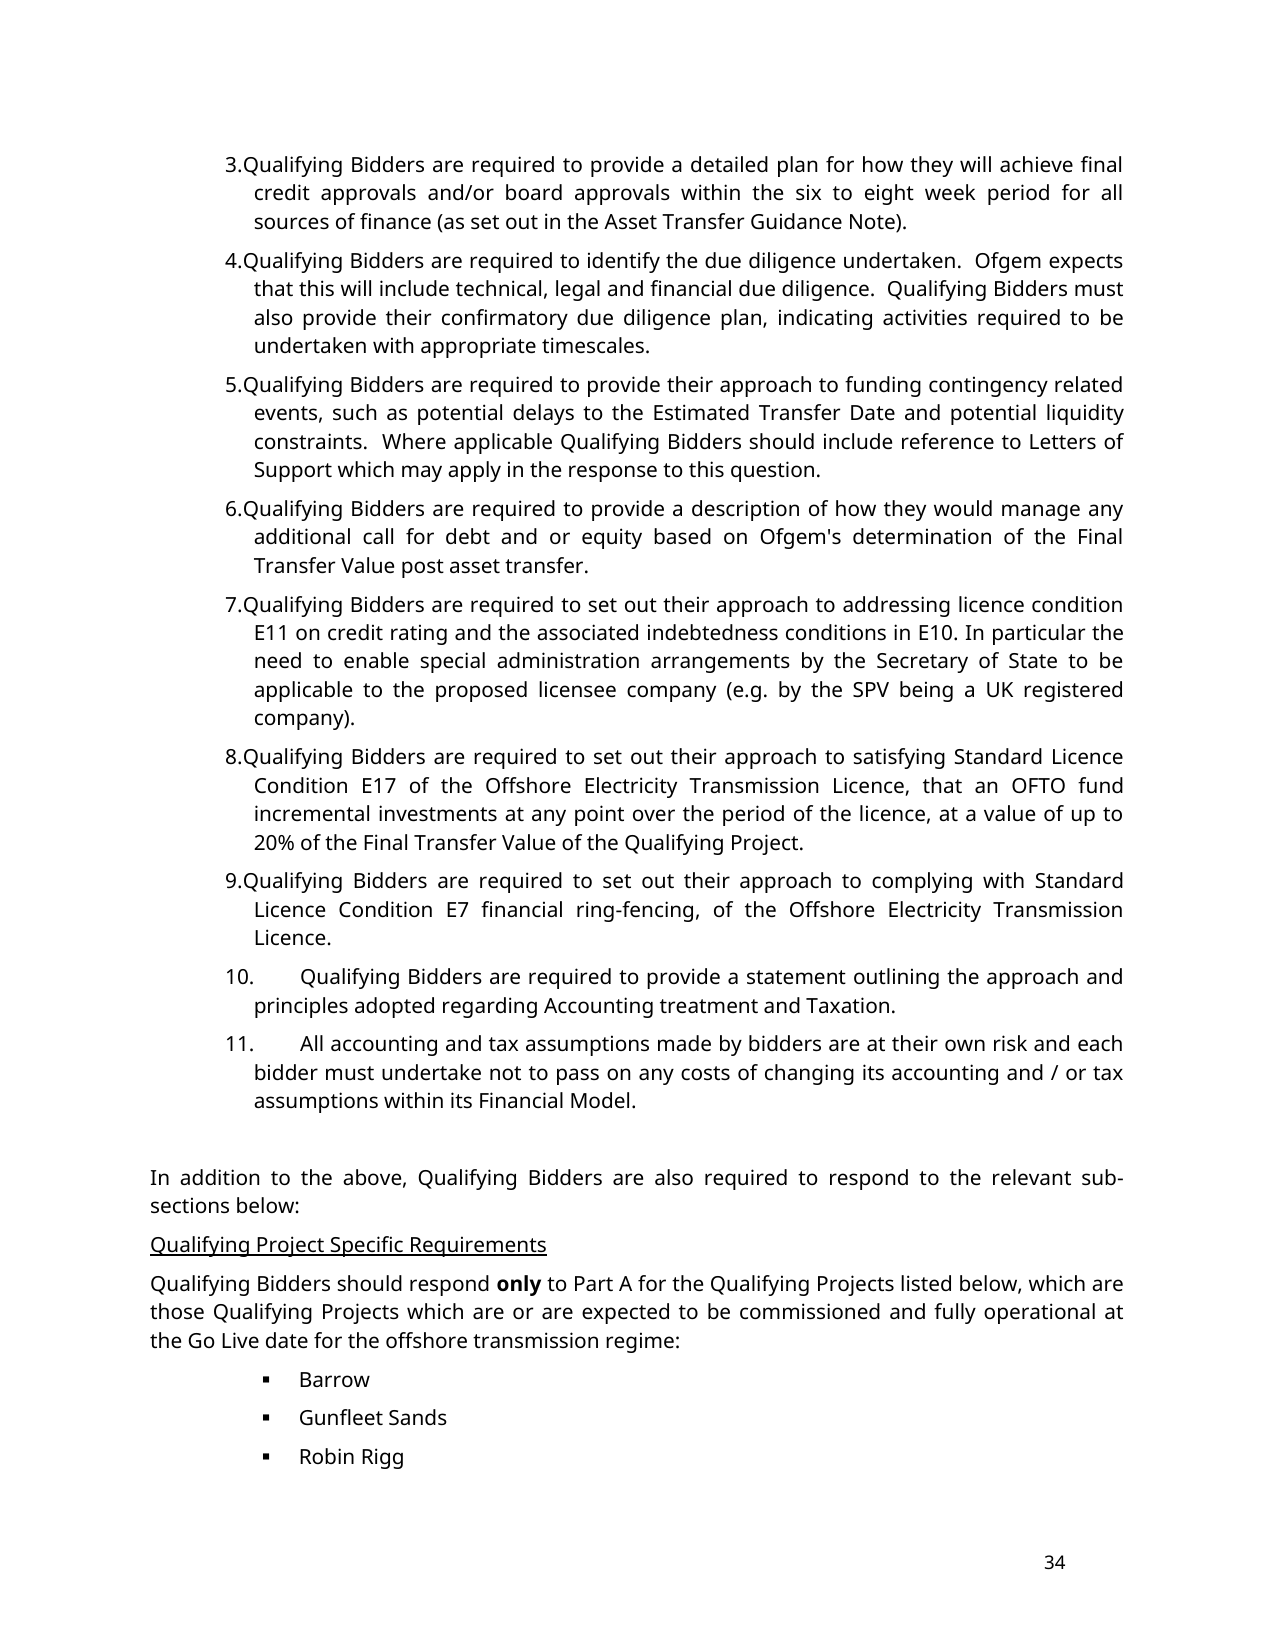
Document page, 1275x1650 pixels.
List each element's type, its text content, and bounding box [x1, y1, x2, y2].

subtitle Qualifying Bidders are required to set out their approach to satisfying Standard Licence Condition E17 of the Offshore Electricity Transmission Licence, that an OFTO fund incremental investments at any point over the period of the licence, at a value of up to 20% of the Final Transfer Value of the Qualifying Project. [225, 742, 1125, 856]
list Robin Rigg [261, 1442, 1125, 1471]
subtitle Qualifying Bidders are required to set out their approach to complying with Standard Licence Condition E7 financial ring-fencing, of the Offshore Electricity Transmission Licence. [225, 867, 1125, 952]
list Barrow [261, 1365, 1125, 1393]
subtitle All accounting and tax assumptions made by bidders are at their own risk and each bidder must undertake not to pass on any costs of changing its accounting and / or tax assumptions within its Financial Model. [225, 1029, 1125, 1115]
subtitle Qualifying Bidders should respond only to Part A for the Qualifying Projects listed below, which are those Qualifying Projects which are or are expected to be commissioned and fully operational at the Go Live date for the offshore transmission regime: [150, 1269, 1125, 1354]
subtitle Qualifying Bidders are required to set out their approach to addressing licence condition E11 on credit rating and the associated indebtedness conditions in E10. In particular the need to enable special administration arrangements by the Secretary of State to be applicable to the proposed licensee company (e.g. by the SPV being a UK registered company). [225, 590, 1125, 732]
list Gunfleet Sands [261, 1403, 1125, 1432]
text Qualifying Project Specific Requirements [150, 1230, 1125, 1258]
subtitle Qualifying Bidders are required to provide a description of how they would manage any additional call for debt and or equity based on Ofgem's determination of the Final Transfer Value post asset transfer. [225, 494, 1125, 579]
text In addition to the above, Qualifying Bidders are also required to respond to the relevant sub-sections below: [150, 1163, 1125, 1220]
subtitle Qualifying Bidders are required to provide a statement outlining the approach and principles adopted regarding Accounting treatment and Taxation. [225, 962, 1125, 1019]
subtitle Qualifying Bidders are required to provide their approach to funding contingency related events, such as potential delays to the Estimated Transfer Date and potential liquidity constraints. Where applicable Qualifying Bidders should include reference to Letters of Support which may apply in the response to this question. [225, 370, 1125, 484]
subtitle Qualifying Bidders are required to provide a detailed plan for how they will achieve final credit approvals and/or board approvals within the six to eight week period for all sources of finance (as set out in the Asset Transfer Guidance Note). [225, 150, 1125, 235]
subtitle Qualifying Bidders are required to identify the due diligence undertaken. Ofgem expects that this will include technical, legal and financial due diligence. Qualifying Bidders must also provide their confirmatory due diligence plan, indicating activities required to be undertaken with appropriate timescales. [225, 246, 1125, 359]
